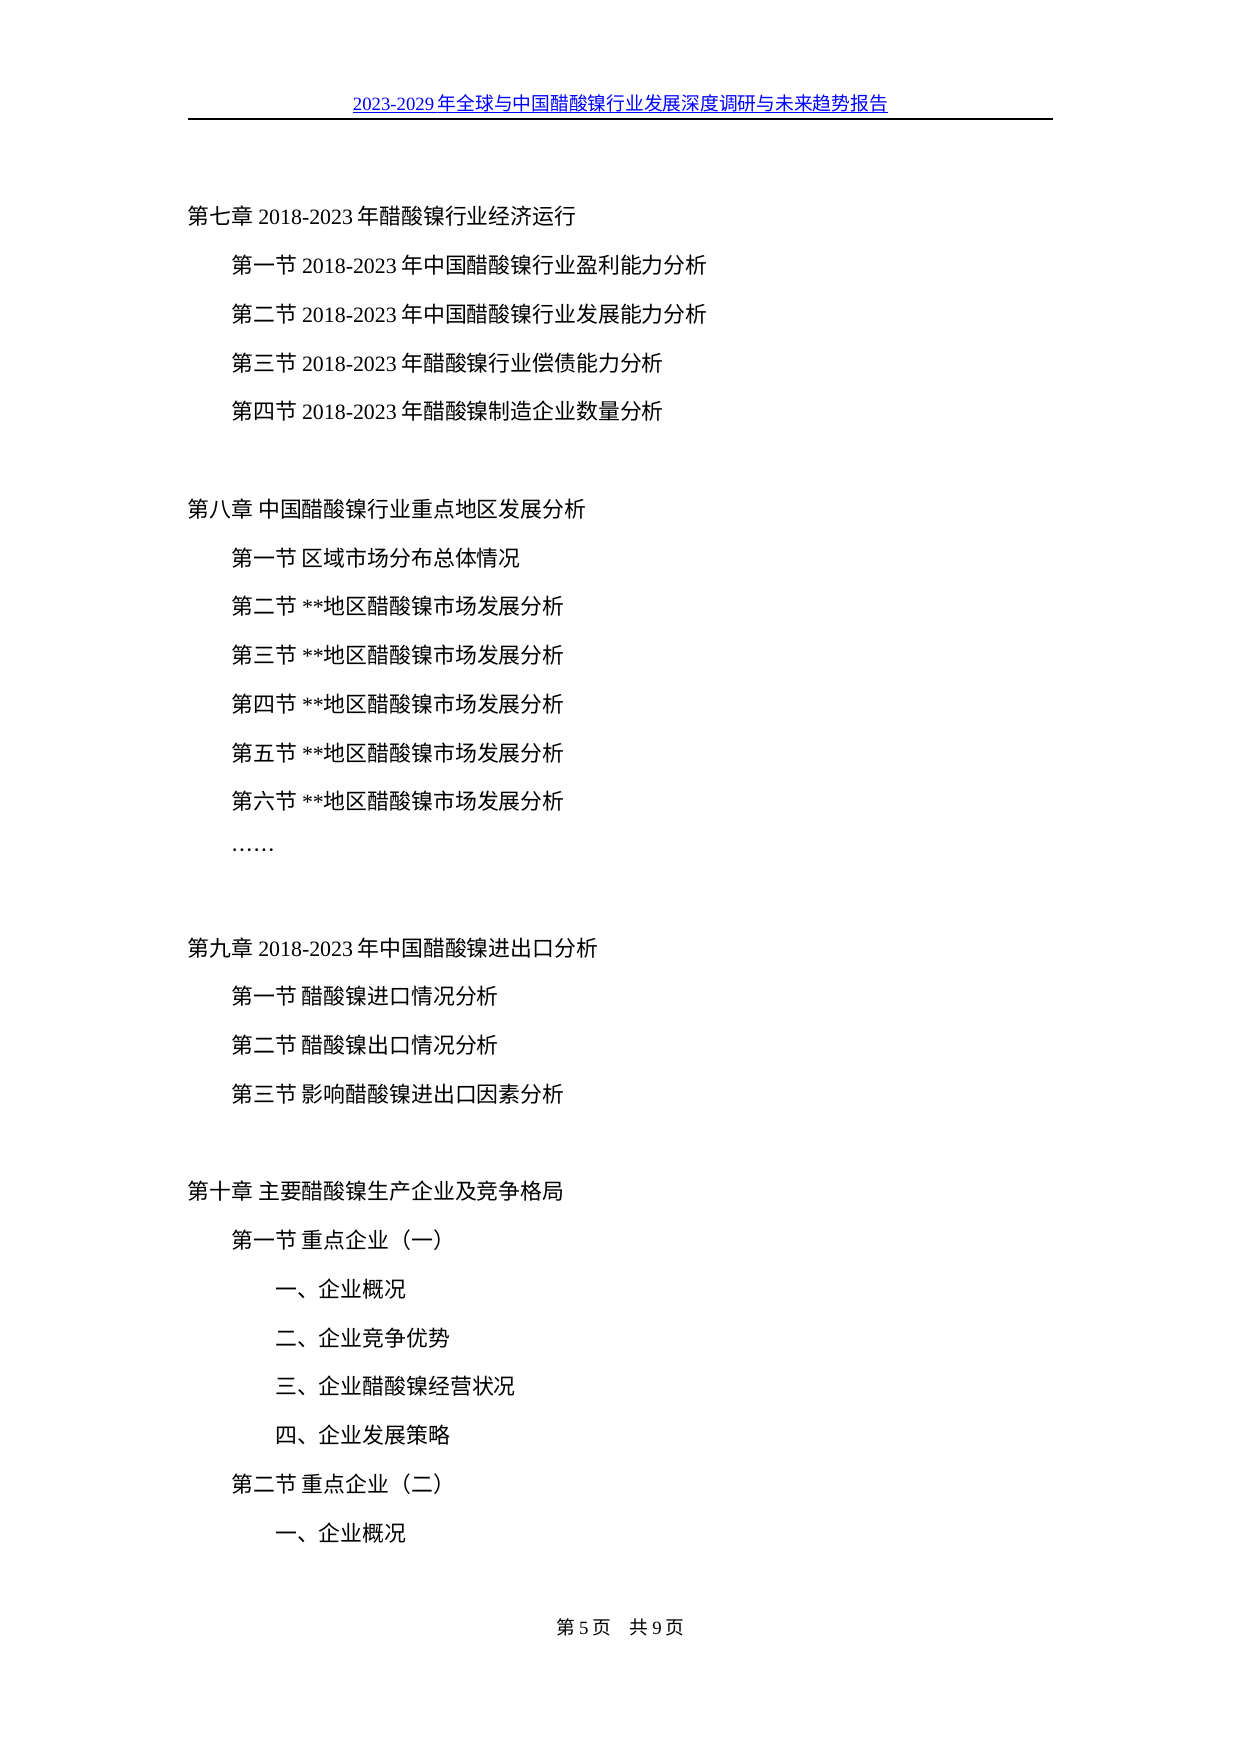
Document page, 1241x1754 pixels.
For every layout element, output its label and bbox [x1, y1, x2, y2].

text [187, 150, 1053, 1548]
